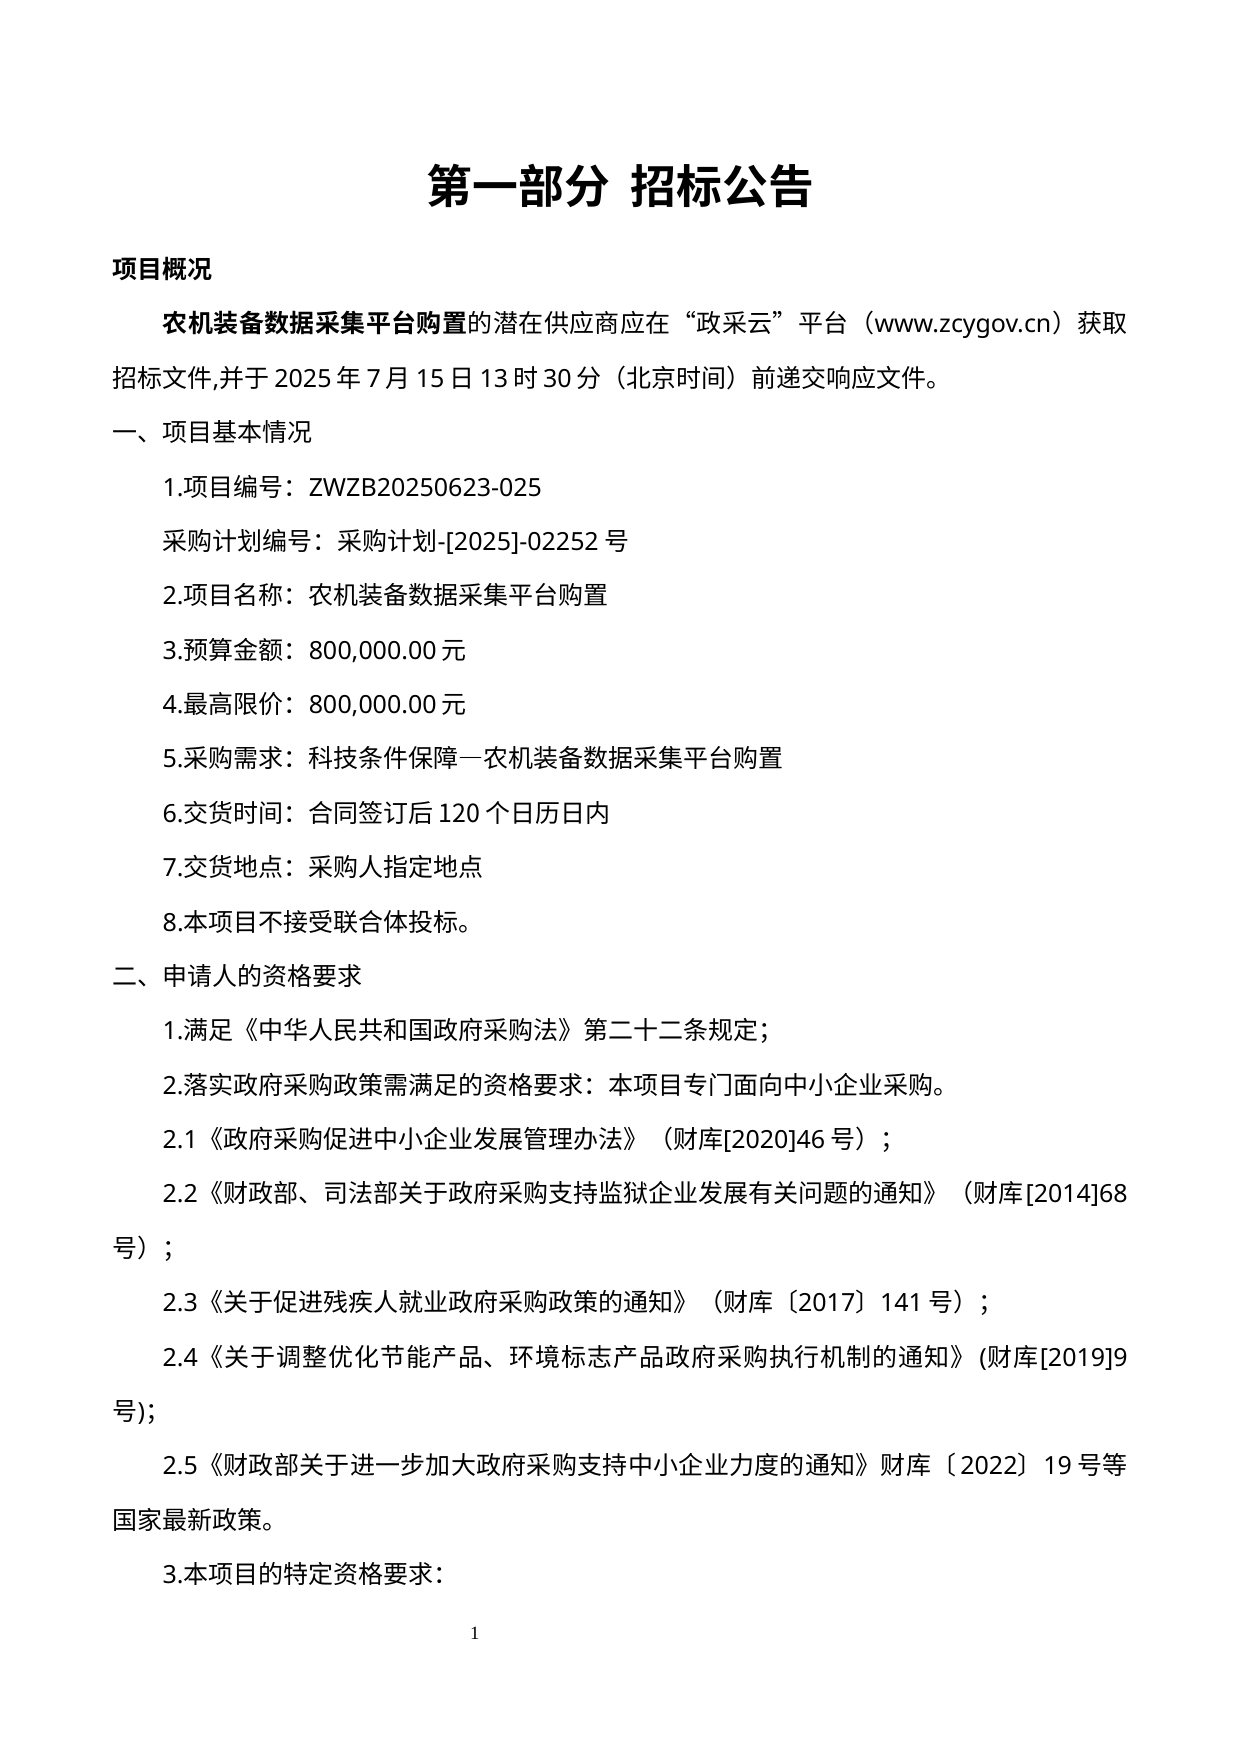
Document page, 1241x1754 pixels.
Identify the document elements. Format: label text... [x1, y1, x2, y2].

text 2.4《关于调整优化节能产品、环境标志产品政府采购执行机制的通知》(财库[2019]9号)； [112, 1337, 1128, 1428]
text 2.项目名称：农机装备数据采集平台购置 [112, 576, 1128, 612]
text 1.满足《中华人民共和国政府采购法》第二十二条规定； [112, 1011, 1128, 1047]
text 5.采购需求：科技条件保障—农机装备数据采集平台购置 [112, 739, 1128, 775]
text 1.项目编号：ZWZB20250623-025 [112, 467, 1128, 503]
text 3.预算金额：800,000.00元 [112, 630, 1128, 666]
text 8.本项目不接受联合体投标。 [112, 902, 1128, 938]
text 2.5《财政部关于进一步加大政府采购支持中小企业力度的通知》财库〔2022〕19号等国家最新政策。 [112, 1446, 1128, 1536]
text 3.本项目的特定资格要求： [112, 1554, 1128, 1591]
text 2.3《关于促进残疾人就业政府采购政策的通知》（财库〔2017〕141号）； [112, 1283, 1128, 1319]
text 项目概况 [112, 249, 1128, 286]
text 4.最高限价：800,000.00元 [112, 684, 1128, 721]
text 2.落实政府采购政策需满足的资格要求：本项目专门面向中小企业采购。 [112, 1065, 1128, 1101]
text 一、项目基本情况 [112, 413, 1128, 449]
text 7.交货地点：采购人指定地点 [112, 848, 1128, 884]
text 2.2《财政部、司法部关于政府采购支持监狱企业发展有关问题的通知》（财库[2014]68号）； [112, 1174, 1128, 1264]
text 二、申请人的资格要求 [112, 956, 1128, 993]
text 采购计划编号：采购计划-[2025]-02252号 [112, 521, 1128, 558]
text 6.交货时间：合同签订后120个日历日内 [112, 793, 1128, 829]
text 2.1《政府采购促进中小企业发展管理办法》（财库[2020]46号）； [112, 1119, 1128, 1156]
text 农机装备数据采集平台购置的潜在供应商应在“政采云”平台（www.zcygov.cn）获取招标文件,并于2025年7月15日13时30分（北京时间）前递交响应文件。 [112, 304, 1128, 394]
subtitle 第一部分 招标公告 [112, 150, 1128, 216]
